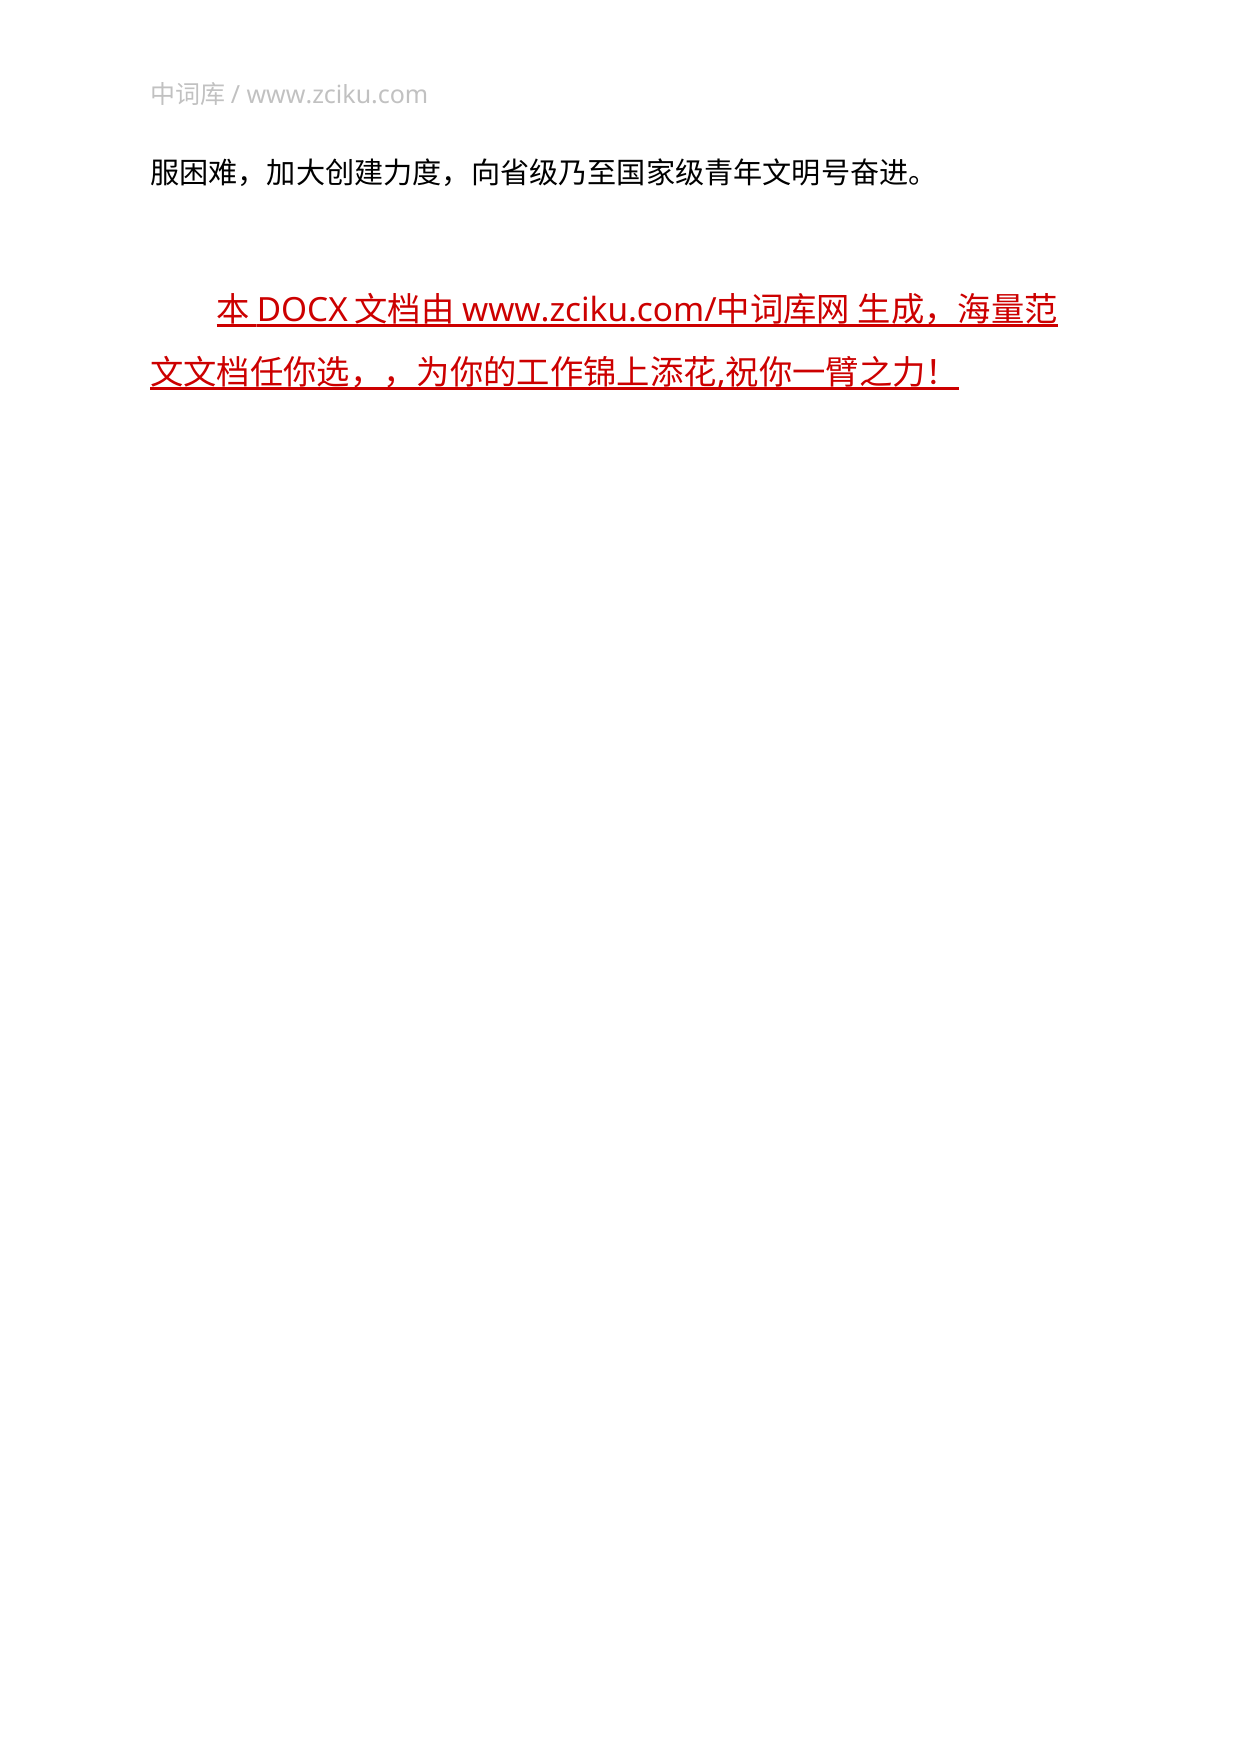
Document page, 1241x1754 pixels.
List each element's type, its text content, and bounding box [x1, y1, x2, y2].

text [150, 150, 1090, 192]
text 本DOCX文档由 www.zciku.com/中词库网 生成，海量范文文档任你选，，为你的工作锦上添花,祝你一臂之力！ [150, 283, 1090, 394]
